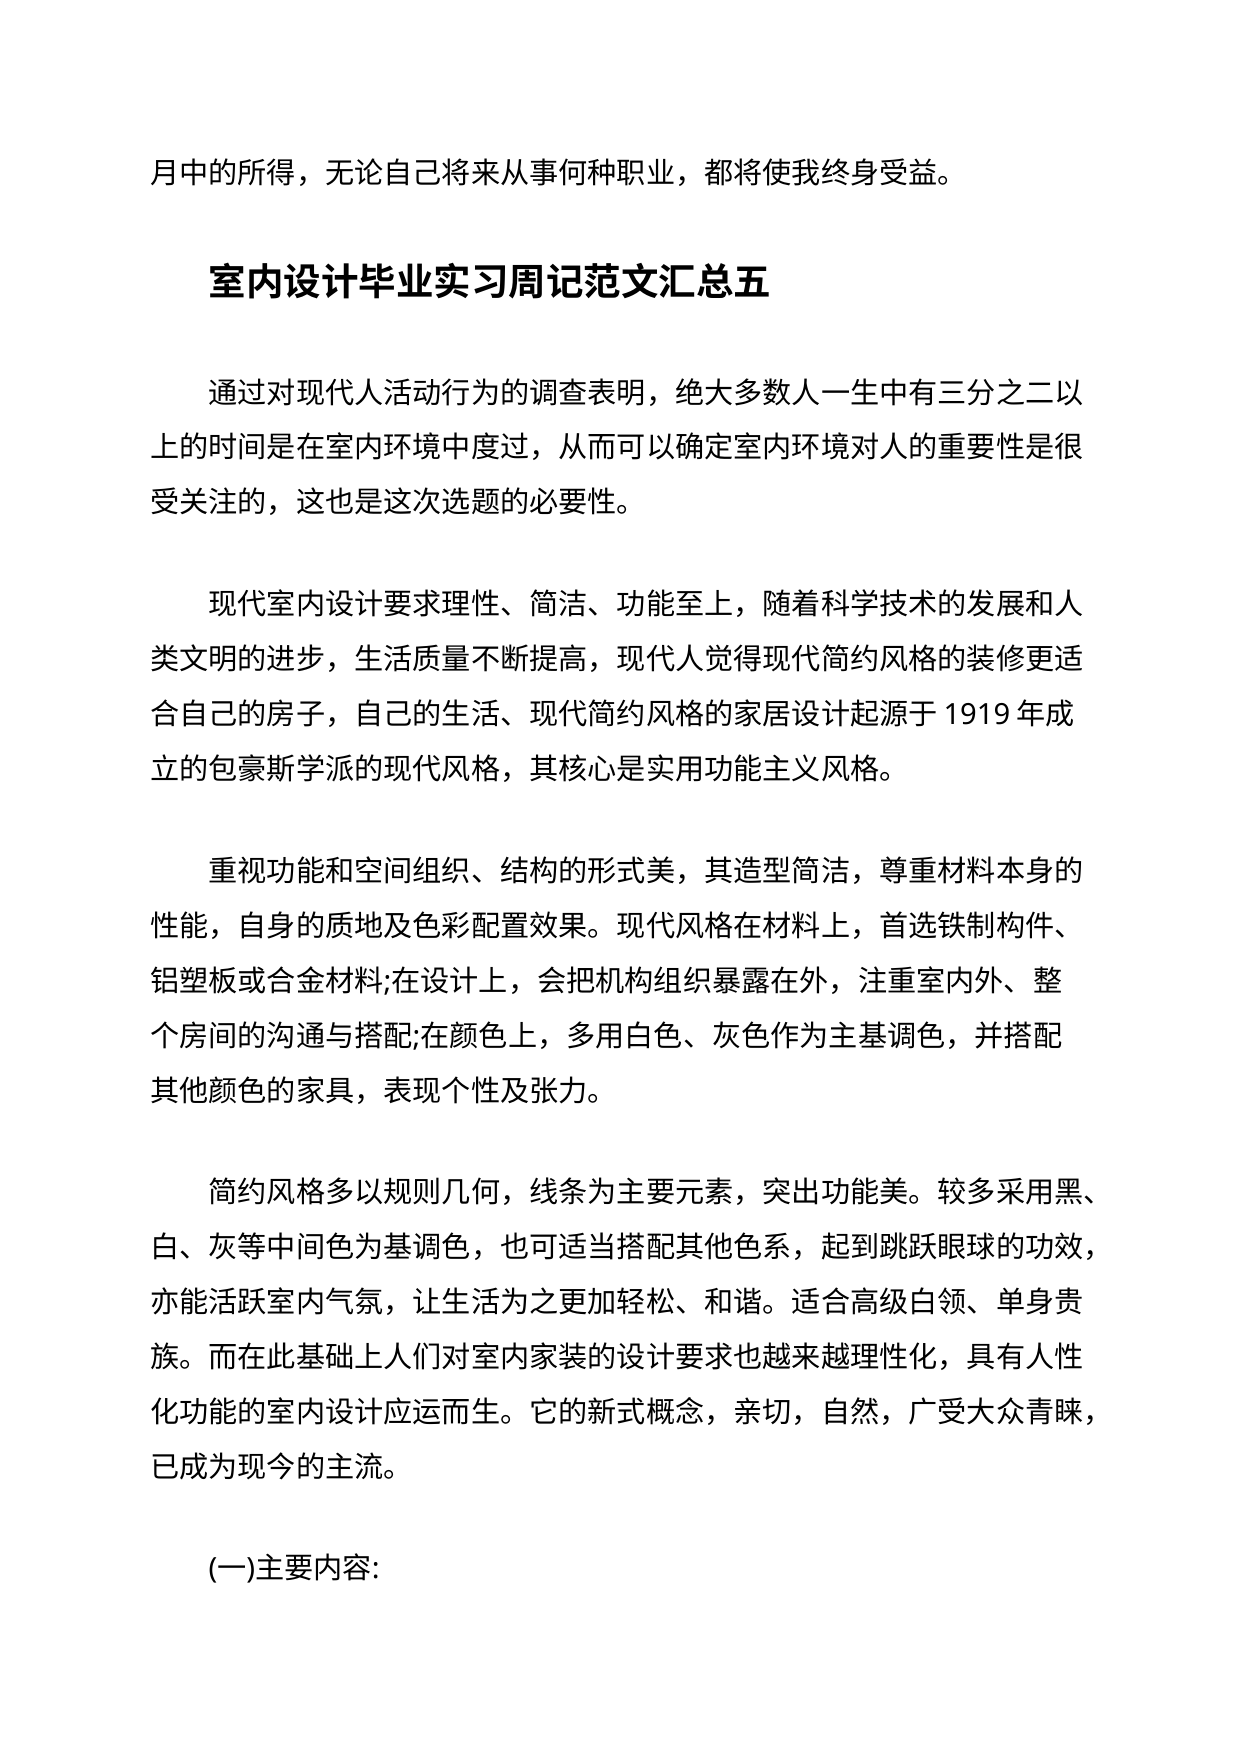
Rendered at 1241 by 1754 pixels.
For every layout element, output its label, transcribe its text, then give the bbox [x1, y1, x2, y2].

text 室内设计毕业实习周记范文汇总五 [150, 252, 1090, 306]
text 简约风格多以规则几何，线条为主要元素，突出功能美。较多采用黑、白、灰等中间色为基调色，也可适当搭配其他色系，起到跳跃眼球的功效，亦能活跃室内气氛，让生活为之更加轻松、和谐。适合高级白领、单身贵族。而在此基础上人们对室内家装的设计要求也越来越理性化，具有人性化功能的室内设计应运而生。它的新式概念，亲切，自然，广受大众青睐，已成为现今的主流。 [150, 1169, 1090, 1486]
text (一)主要内容: [150, 1545, 1090, 1587]
text 现代室内设计要求理性、简洁、功能至上，随着科学技术的发展和人类文明的进步，生活质量不断提高，现代人觉得现代简约风格的装修更适合自己的房子，自己的生活、现代简约风格的家居设计起源于1919年成立的包豪斯学派的现代风格，其核心是实用功能主义风格。 [150, 581, 1090, 788]
text 重视功能和空间组织、结构的形式美，其造型简洁，尊重材料本身的性能，自身的质地及色彩配置效果。现代风格在材料上，首选铁制构件、铝塑板或合金材料;在设计上，会把机构组织暴露在外，注重室内外、整个房间的沟通与搭配;在颜色上，多用白色、灰色作为主基调色，并搭配其他颜色的家具，表现个性及张力。 [150, 847, 1090, 1109]
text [150, 150, 1090, 192]
text 通过对现代人活动行为的调查表明，绝大多数人一生中有三分之二以上的时间是在室内环境中度过，从而可以确定室内环境对人的重要性是很受关注的，这也是这次选题的必要性。 [150, 369, 1090, 521]
